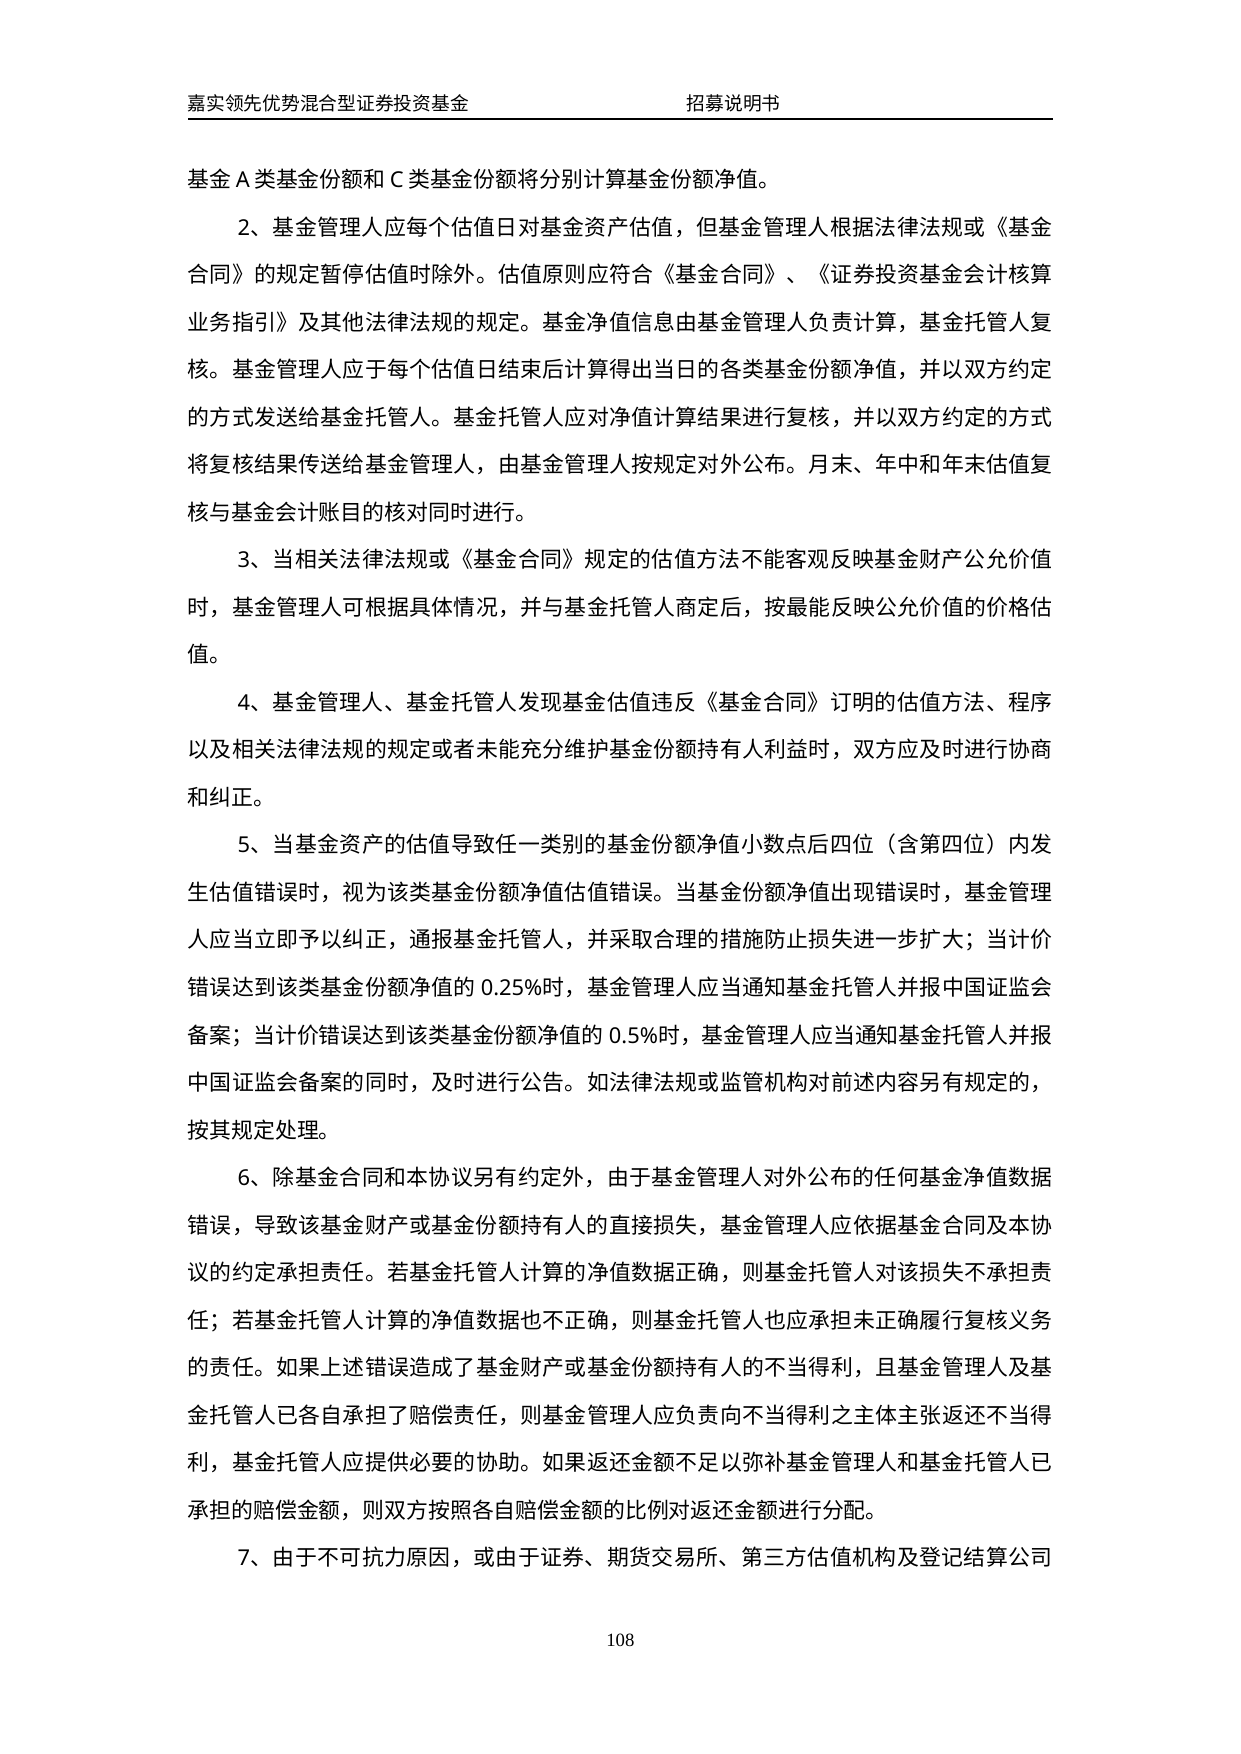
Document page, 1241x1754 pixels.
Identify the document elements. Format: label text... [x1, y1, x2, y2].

text 2、基金管理人应每个估值日对基金资产估值，但基金管理人根据法律法规或《基金合同》的规定暂停估值时除外。估值原则应符合《基金合同》、《证券投资基金会计核算业务指引》及其他法律法规的规定。基金净值信息由基金管理人负责计算，基金托管人复核。基金管理人应于每个估值日结束后计算得出当日的各类基金份额净值，并以双方约定的方式发送给基金托管人。基金托管人应对净值计算结果进行复核，并以双方约定的方式将复核结果传送给基金管理人，由基金管理人按规定对外公布。月末、年中和年末估值复核与基金会计账目的核对同时进行。 [187, 209, 1053, 526]
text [187, 162, 1053, 194]
text 4、基金管理人、基金托管人发现基金估值违反《基金合同》订明的估值方法、程序以及相关法律法规的规定或者未能充分维护基金份额持有人利益时，双方应及时进行协商和纠正。 [187, 685, 1053, 812]
text 6、除基金合同和本协议另有约定外，由于基金管理人对外公布的任何基金净值数据错误，导致该基金财产或基金份额持有人的直接损失，基金管理人应依据基金合同及本协议的约定承担责任。若基金托管人计算的净值数据正确，则基金托管人对该损失不承担责任；若基金托管人计算的净值数据也不正确，则基金托管人也应承担未正确履行复核义务的责任。如果上述错误造成了基金财产或基金份额持有人的不当得利，且基金管理人及基金托管人已各自承担了赔偿责任，则基金管理人应负责向不当得利之主体主张返还不当得利，基金托管人应提供必要的协助。如果返还金额不足以弥补基金管理人和基金托管人已承担的赔偿金额，则双方按照各自赔偿金额的比例对返还金额进行分配。 [187, 1160, 1053, 1524]
text 5、当基金资产的估值导致任一类别的基金份额净值小数点后四位（含第四位）内发生估值错误时，视为该类基金份额净值估值错误。当基金份额净值出现错误时，基金管理人应当立即予以纠正，通报基金托管人，并采取合理的措施防止损失进一步扩大；当计价错误达到该类基金份额净值的0.25%时，基金管理人应当通知基金托管人并报中国证监会备案；当计价错误达到该类基金份额净值的0.5%时，基金管理人应当通知基金托管人并报中国证监会备案的同时，及时进行公告。如法律法规或监管机构对前述内容另有规定的，按其规定处理。 [187, 827, 1053, 1144]
text 3、当相关法律法规或《基金合同》规定的估值方法不能客观反映基金财产公允价值时，基金管理人可根据具体情况，并与基金托管人商定后，按最能反映公允价值的价格估值。 [187, 542, 1053, 669]
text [187, 1540, 1053, 1572]
